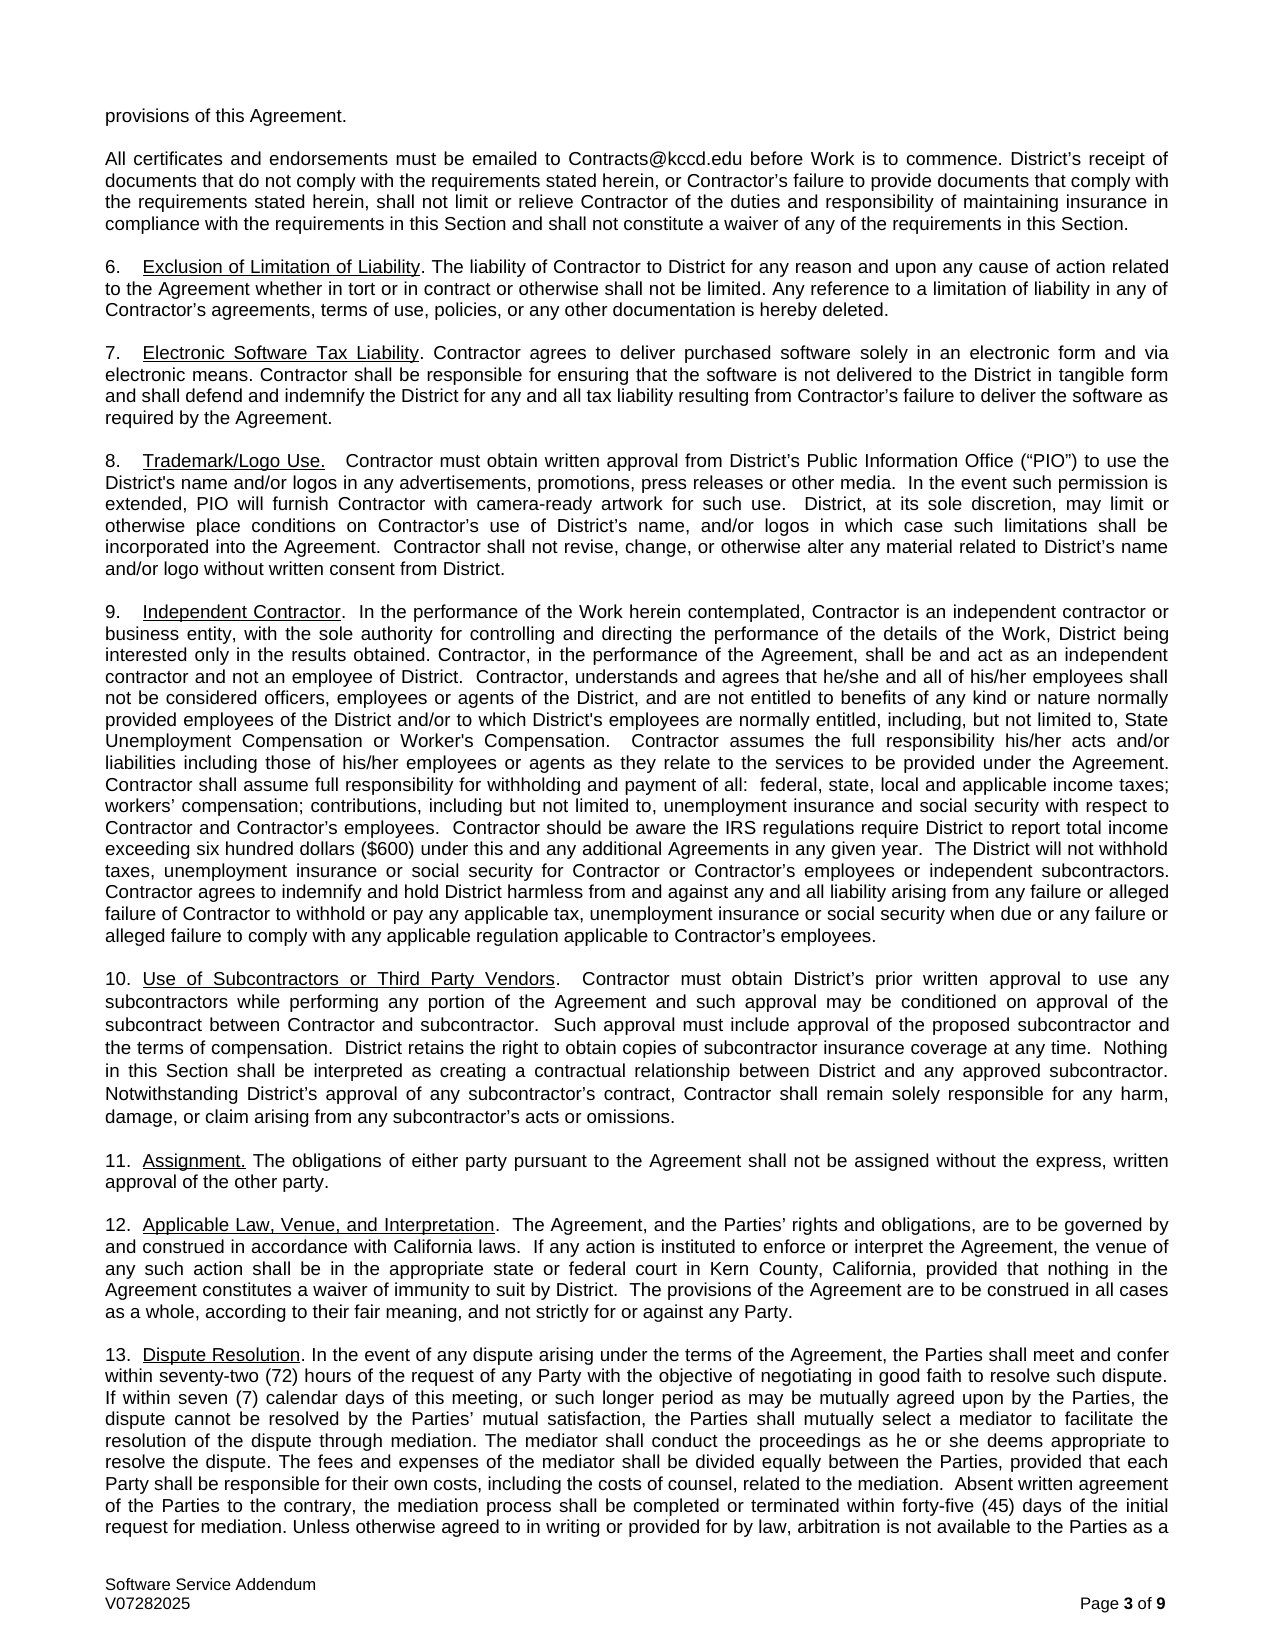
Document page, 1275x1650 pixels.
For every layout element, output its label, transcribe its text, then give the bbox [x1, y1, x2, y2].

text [105, 105, 1170, 127]
list Independent Contractor. In the performance of the Work herein contemplated, Contractor is an independent contractor or business entity, with the sole authority for controlling and directing the performance of the details of the Work, District being interested only in the results obtained. Contractor, in the performance of the Agreement, shall be and act as an independent contractor and not an employee of District. Contractor, understands and agrees that he/she and all of his/her employees shall not be considered officers, employees or agents of the District, and are not entitled to benefits of any kind or nature normally provided employees of the District and/or to which District's employees are normally entitled, including, but not limited to, State Unemployment Compensation or Worker's Compensation. Contractor assumes the full responsibility his/her acts and/or liabilities including those of his/her employees or agents as they relate to the services to be provided under the Agreement. Contractor shall assume full responsibility for withholding and payment of all: federal, state, local and applicable income taxes; workers’ compensation; contributions, including but not limited to, unemployment insurance and social security with respect to Contractor and Contractor’s employees. Contractor should be aware the IRS regulations require District to report total income exceeding six hundred dollars ($600) under this and any additional Agreements in any given year. The District will not withhold taxes, unemployment insurance or social security for Contractor or Contractor’s employees or independent subcontractors. Contractor agrees to indemnify and hold District harmless from and against any and all liability arising from any failure or alleged failure of Contractor to withhold or pay any applicable tax, unemployment insurance or social security when due or any failure or alleged failure to comply with any applicable regulation applicable to Contractor’s employees. [105, 601, 1170, 946]
list Trademark/Logo Use. Contractor must obtain written approval from District’s Public Information Office (“PIO”) to use the District's name and/or logos in any advertisements, promotions, press releases or other media. In the event such permission is extended, PIO will furnish Contractor with camera-ready artwork for such use. District, at its sole discretion, may limit or otherwise place conditions on Contractor’s use of District’s name, and/or logos in which case such limitations shall be incorporated into the Agreement. Contractor shall not revise, change, or otherwise alter any material related to District’s name and/or logo without written consent from District. [105, 450, 1170, 579]
list Assignment. The obligations of either party pursuant to the Agreement shall not be assigned without the express, written approval of the other party. [105, 1149, 1170, 1193]
list Applicable Law, Venue, and Interpretation. The Agreement, and the Parties’ rights and obligations, are to be governed by and construed in accordance with California laws. If any action is instituted to enforce or interpret the Agreement, the venue of any such action shall be in the appropriate state or federal court in Kern County, California, provided that nothing in the Agreement constitutes a waiver of immunity to suit by District. The provisions of the Agreement are to be construed in all cases as a whole, according to their fair meaning, and not strictly for or against any Party. [105, 1214, 1170, 1322]
list Use of Subcontractors or Third Party Vendors. Contractor must obtain District’s prior written approval to use any subcontractors while performing any portion of the Agreement and such approval may be conditioned on approval of the subcontract between Contractor and subcontractor. Such approval must include approval of the proposed subcontractor and the terms of compensation. District retains the right to obtain copies of subcontractor insurance coverage at any time. Nothing in this Section shall be interpreted as creating a contractual relationship between District and any approved subcontractor. Notwithstanding District’s approval of any subcontractor’s contract, Contractor shall remain solely responsible for any harm, damage, or claim arising from any subcontractor’s acts or omissions. [105, 967, 1170, 1128]
list Exclusion of Limitation of Liability. The liability of Contractor to District for any reason and upon any cause of action related to the Agreement whether in tort or in contract or otherwise shall not be limited. Any reference to a limitation of liability in any of Contractor’s agreements, terms of use, policies, or any other documentation is hereby deleted. [105, 256, 1170, 321]
text All certificates and endorsements must be emailed to Contracts@kccd.edu before Work is to commence. District’s receipt of documents that do not comply with the requirements stated herein, or Contractor’s failure to provide documents that comply with the requirements stated herein, shall not limit or relieve Contractor of the duties and responsibility of maintaining insurance in compliance with the requirements in this Section and shall not constitute a waiver of any of the requirements in this Section. [105, 148, 1170, 234]
list Electronic Software Tax Liability. Contractor agrees to deliver purchased software solely in an electronic form and via electronic means. Contractor shall be responsible for ensuring that the software is not delivered to the District in tangible form and shall defend and indemnify the District for any and all tax liability resulting from Contractor’s failure to deliver the software as required by the Agreement. [105, 342, 1170, 428]
